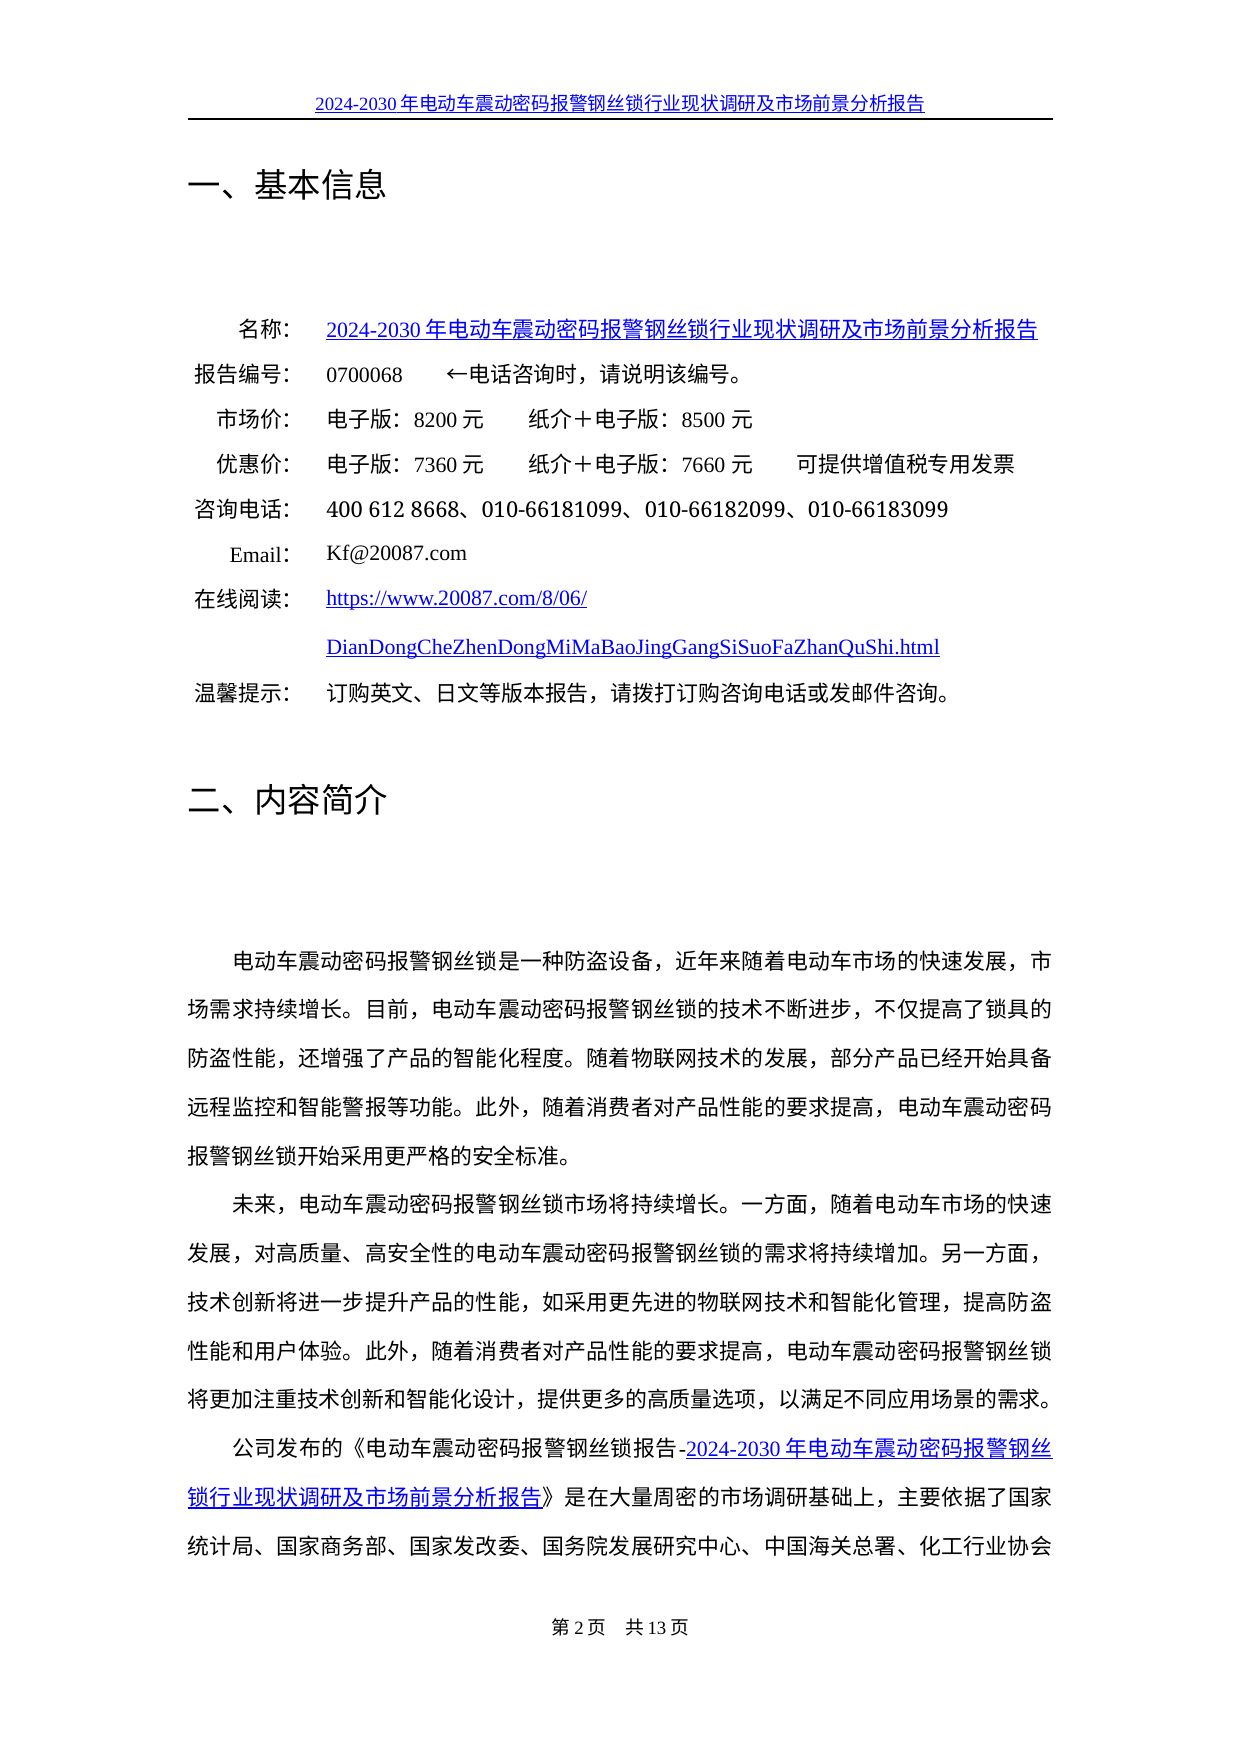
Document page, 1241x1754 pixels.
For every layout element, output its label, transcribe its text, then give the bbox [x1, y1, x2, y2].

table_cell 报告编号： [167, 357, 315, 402]
table_cell 在线阅读： [167, 582, 315, 675]
table_cell Kf@20087.com [315, 537, 1073, 582]
table_cell 电子版：7360 元 纸介＋电子版：7660 元 可提供增值税专用发票 [315, 447, 1073, 492]
table_cell 订购英文、日文等版本报告，请拨打订购咨询电话或发邮件咨询。 [315, 675, 1073, 720]
table_cell 400 612 8668、010-66181099、010-66182099、010-66183099 [315, 492, 1073, 537]
table_cell 咨询电话： [167, 492, 315, 537]
table_cell 优惠价： [167, 447, 315, 492]
table_cell 0700068 ←电话咨询时，请说明该编号。 [315, 357, 1073, 402]
table_cell Email： [167, 537, 315, 582]
table_header 名称： [167, 312, 315, 357]
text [187, 943, 1053, 1561]
title 二、内容简介 [187, 766, 1053, 831]
table_cell 市场价： [167, 402, 315, 447]
table_cell [315, 582, 1073, 675]
table_cell 温馨提示： [167, 675, 315, 720]
table_cell 电子版：8200 元 纸介＋电子版：8500 元 [315, 402, 1073, 447]
table_header 2024-2030年电动车震动密码报警钢丝锁行业现状调研及市场前景分析报告 [315, 312, 1073, 357]
title 一、基本信息 [187, 150, 1053, 215]
